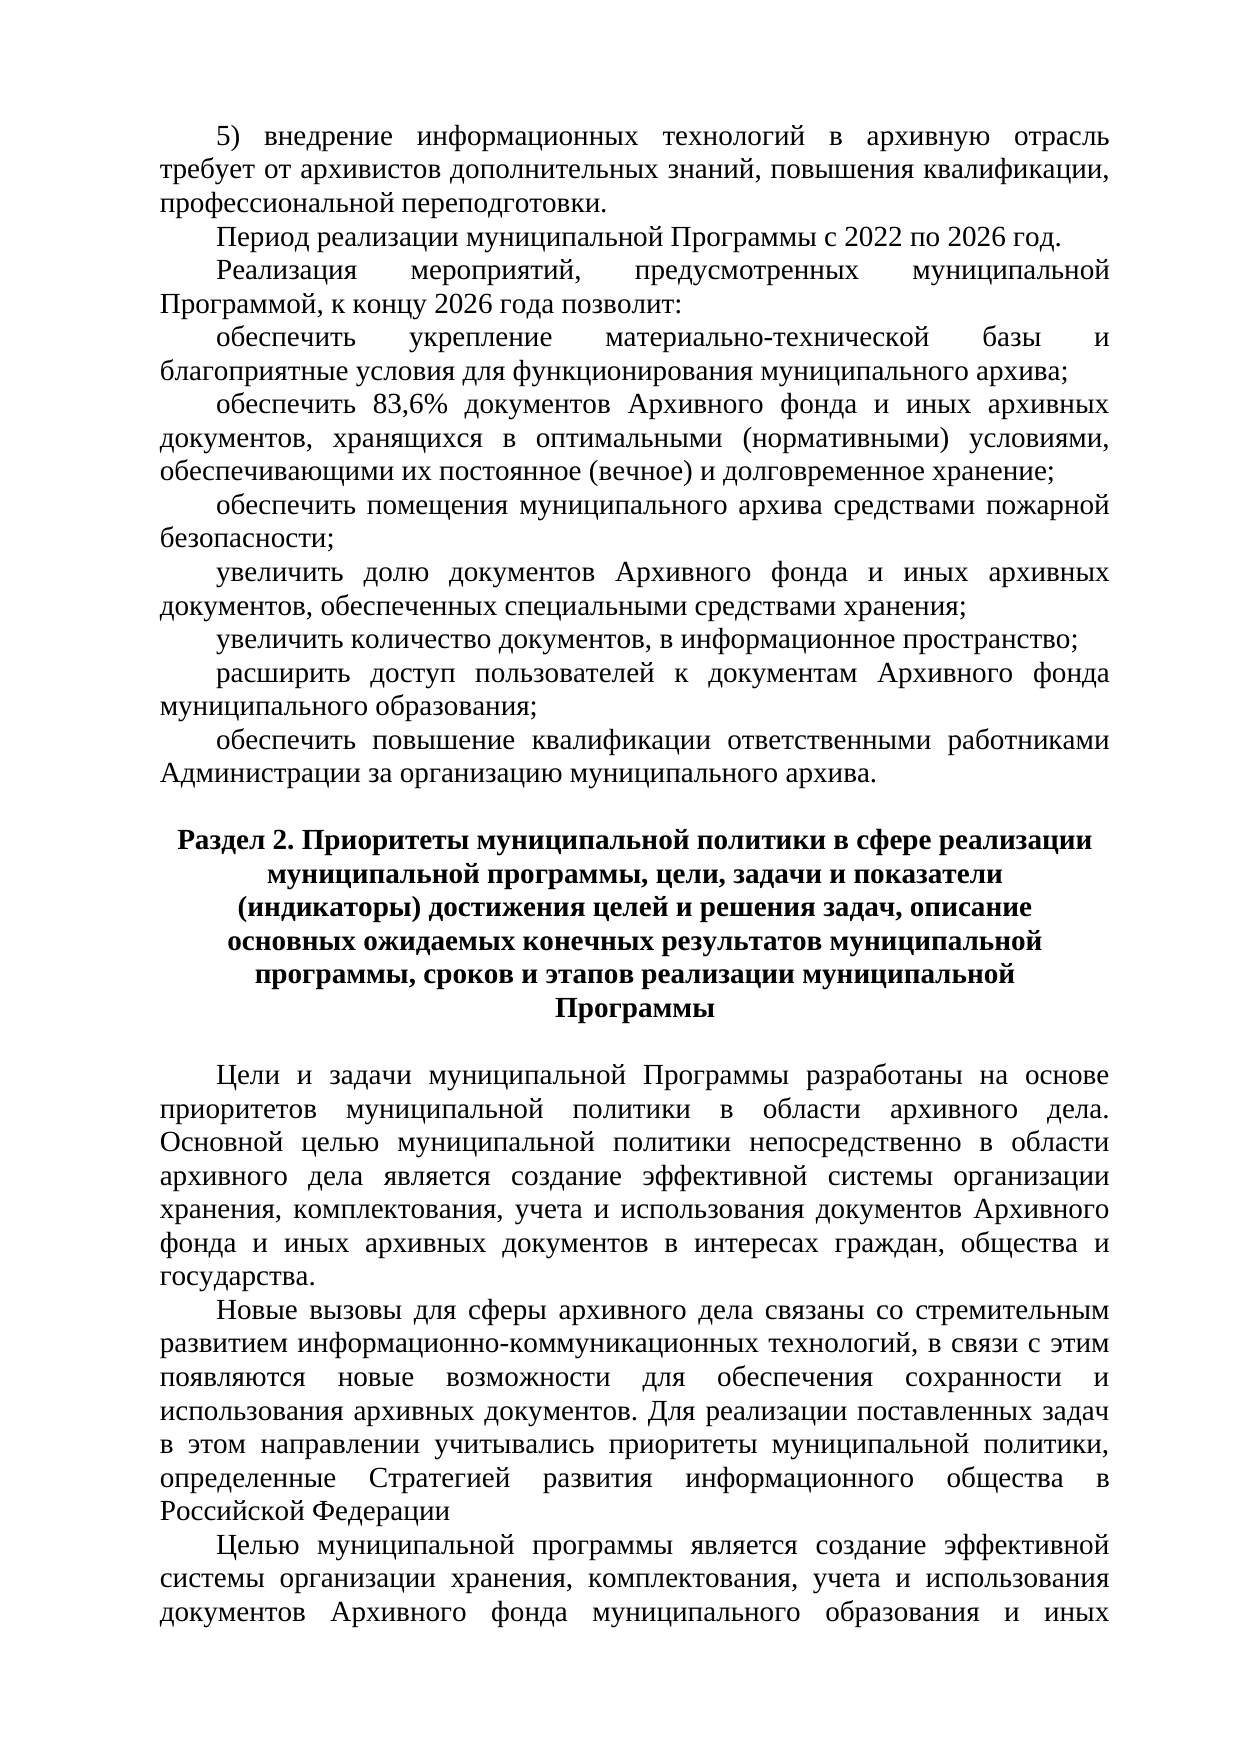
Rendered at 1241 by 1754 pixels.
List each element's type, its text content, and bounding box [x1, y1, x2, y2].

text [159, 1527, 1110, 1627]
text Новые вызовы для сферы архивного дела связаны со стремительным развитием информационно-коммуникационных технологий, в связи с этим появляются новые возможности для обеспечения сохранности и использования архивных документов. Для реализации поставленных задач в этом направлении учитывались приоритеты муниципальной политики, определенные Стратегией развития информационного общества в Российской Федерации [159, 1292, 1110, 1527]
text (индикаторы) достижения целей и решения задач, описание [159, 889, 1110, 923]
text увеличить количество документов, в информационное пространство; [159, 621, 1110, 655]
text Период реализации муниципальной Программы с 2022 по 2026 год. [159, 219, 1110, 252]
text программы, сроков и этапов реализации муниципальной [159, 957, 1110, 990]
text муниципальной программы, цели, задачи и показатели [159, 856, 1110, 889]
text увеличить долю документов Архивного фонда и иных архивных документов, обеспеченных специальными средствами хранения; [159, 554, 1110, 621]
text обеспечить 83,6% документов Архивного фонда и иных архивных документов, хранящихся в оптимальными (нормативными) условиями, обеспечивающими их постоянное (вечное) и долговременное хранение; [159, 386, 1110, 487]
text Программы [159, 990, 1110, 1024]
text обеспечить повышение квалификации ответственными работниками Администрации за организацию муниципального архива. [159, 722, 1110, 789]
text расширить доступ пользователей к документам Архивного фонда муниципального образования; [159, 655, 1110, 722]
text Реализация мероприятий, предусмотренных муниципальной Программой, к концу 2026 года позволит: [159, 252, 1110, 319]
text обеспечить укрепление материально-технической базы и благоприятные условия для функционирования муниципального архива; [159, 319, 1110, 386]
text Цели и задачи муниципальной Программы разработаны на основе приоритетов муниципальной политики в области архивного дела. Основной целью муниципальной политики непосредственно в области архивного дела является создание эффективной системы организации хранения, комплектования, учета и использования документов Архивного фонда и иных архивных документов в интересах граждан, общества и государства. [159, 1057, 1110, 1292]
text обеспечить помещения муниципального архива средствами пожарной безопасности; [159, 487, 1110, 554]
text Раздел 2. Приоритеты муниципальной политики в сфере реализации [159, 822, 1110, 856]
text основных ожидаемых конечных результатов муниципальной [159, 923, 1110, 957]
text 5) внедрение информационных технологий в архивную отрасль требует от архивистов дополнительных знаний, повышения квалификации, профессиональной переподготовки. [159, 118, 1110, 219]
